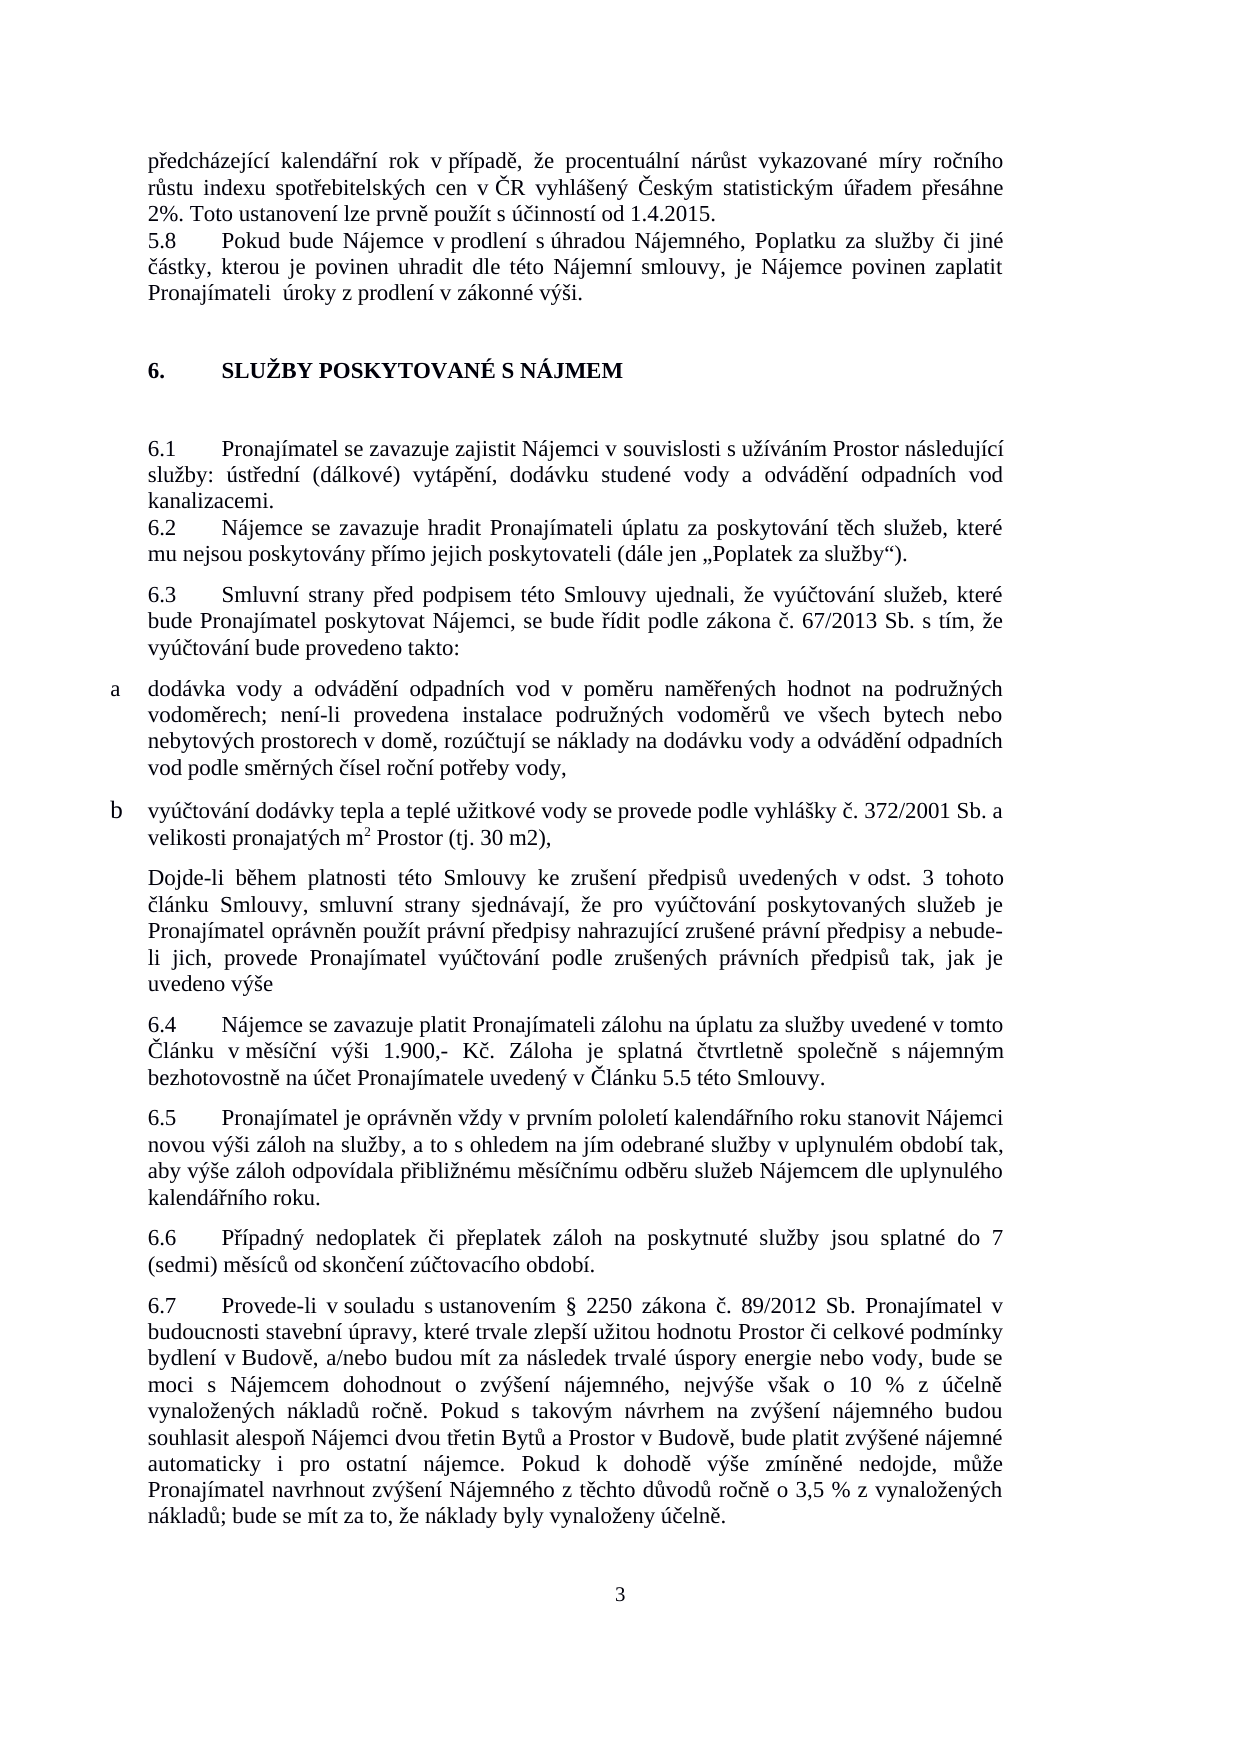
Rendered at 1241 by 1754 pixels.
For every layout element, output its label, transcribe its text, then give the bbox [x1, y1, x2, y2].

text 6.7 Provede-li v souladu s ustanovením § 2250 zákona č. 89/2012 Sb. Pronajímatel v budoucnosti stavební úpravy, které trvale zlepší užitou hodnotu Prostor či celkové podmínky bydlení v Budově, a/nebo budou mít za následek trvalé úspory energie nebo vody, bude se moci s Nájemcem dohodnout o zvýšení nájemného, nejvýše však o 10 % z účelně vynaložených nákladů ročně. Pokud s takovým návrhem na zvýšení nájemného budou souhlasit alespoň Nájemci dvou třetin Bytů a Prostor v Budově, bude platit zvýšené nájemné automaticky i pro ostatní nájemce. Pokud k dohodě výše zmíněné nedojde, může Pronajímatel navrhnout zvýšení Nájemného z těchto důvodů ročně o 3,5 % z vynaložených nákladů; bude se mít za to, že náklady byly vynaloženy účelně. [148, 1292, 1004, 1529]
text 5.8 Pokud bude Nájemce v prodlení s úhradou Nájemného, Poplatku za služby či jiné částky, kterou je povinen uhradit dle této Nájemní smlouvy, je Nájemce povinen zaplatit Pronajímateli úroky z prodlení v zákonné výši. [148, 227, 1004, 306]
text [148, 148, 1004, 227]
list dodávka vody a odvádění odpadních vod v poměru naměřených hodnot na podružných vodoměrech; není-li provedena instalace podružných vodoměrů ve všech bytech nebo nebytových prostorech v domě, rozúčtují se náklady na dodávku vody a odvádění odpadních vod podle směrných čísel roční potřeby vody, [110, 675, 1004, 780]
list vyúčtování dodávky tepla a teplé užitkové vody se provede podle vyhlášky č. 372/2001 Sb. a velikosti pronajatých m2 Prostor (tj. 30 m2), [110, 795, 1004, 850]
text 6.5 Pronajímatel je oprávněn vždy v prvním pololetí kalendářního roku stanovit Nájemci novou výši záloh na služby, a to s ohledem na jím odebrané služby v uplynulém období tak, aby výše záloh odpovídala přibližnému měsíčnímu odběru služeb Nájemcem dle uplynulého kalendářního roku. [148, 1104, 1004, 1210]
text 6.2 Nájemce se zavazuje hradit Pronajímateli úplatu za poskytování těch služeb, které mu nejsou poskytovány přímo jejich poskytovateli (dále jen „Poplatek za služby“). [148, 514, 1004, 567]
text 6.4 Nájemce se zavazuje platit Pronajímateli zálohu na úplatu za služby uvedené v tomto Článku v měsíční výši 1.900,- Kč. Záloha je splatná čtvrtletně společně s nájemným bezhotovostně na účet Pronajímatele uvedený v Článku 5.5 této Smlouvy. [148, 1011, 1004, 1090]
text 6.3 Smluvní strany před podpisem této Smlouvy ujednali, že vyúčtování služeb, které bude Pronajímatel poskytovat Nájemci, se bude řídit podle zákona č. 67/2013 Sb. s tím, že vyúčtování bude provedeno takto: [148, 581, 1004, 660]
text 6.6 Případný nedoplatek či přeplatek záloh na poskytnuté služby jsou splatné do 7 (sedmi) měsíců od skončení zúčtovacího období. [148, 1224, 1004, 1277]
text 6. SLUŽBY poskytované s nájmem [148, 357, 1004, 383]
text Dojde-li během platnosti této Smlouvy ke zrušení předpisů uvedených v odst. 3 tohoto článku Smlouvy, smluvní strany sjednávají, že pro vyúčtování poskytovaných služeb je Pronajímatel oprávněn použít právní předpisy nahrazující zrušené právní předpisy a nebude-li jich, provede Pronajímatel vyúčtování podle zrušených právních předpisů tak, jak je uvedeno výše [148, 864, 1004, 996]
text 6.1 Pronajímatel se zavazuje zajistit Nájemci v souvislosti s užíváním Prostor následující služby: ústřední (dálkové) vytápění, dodávku studené vody a odvádění odpadních vod kanalizacemi. [148, 435, 1004, 514]
